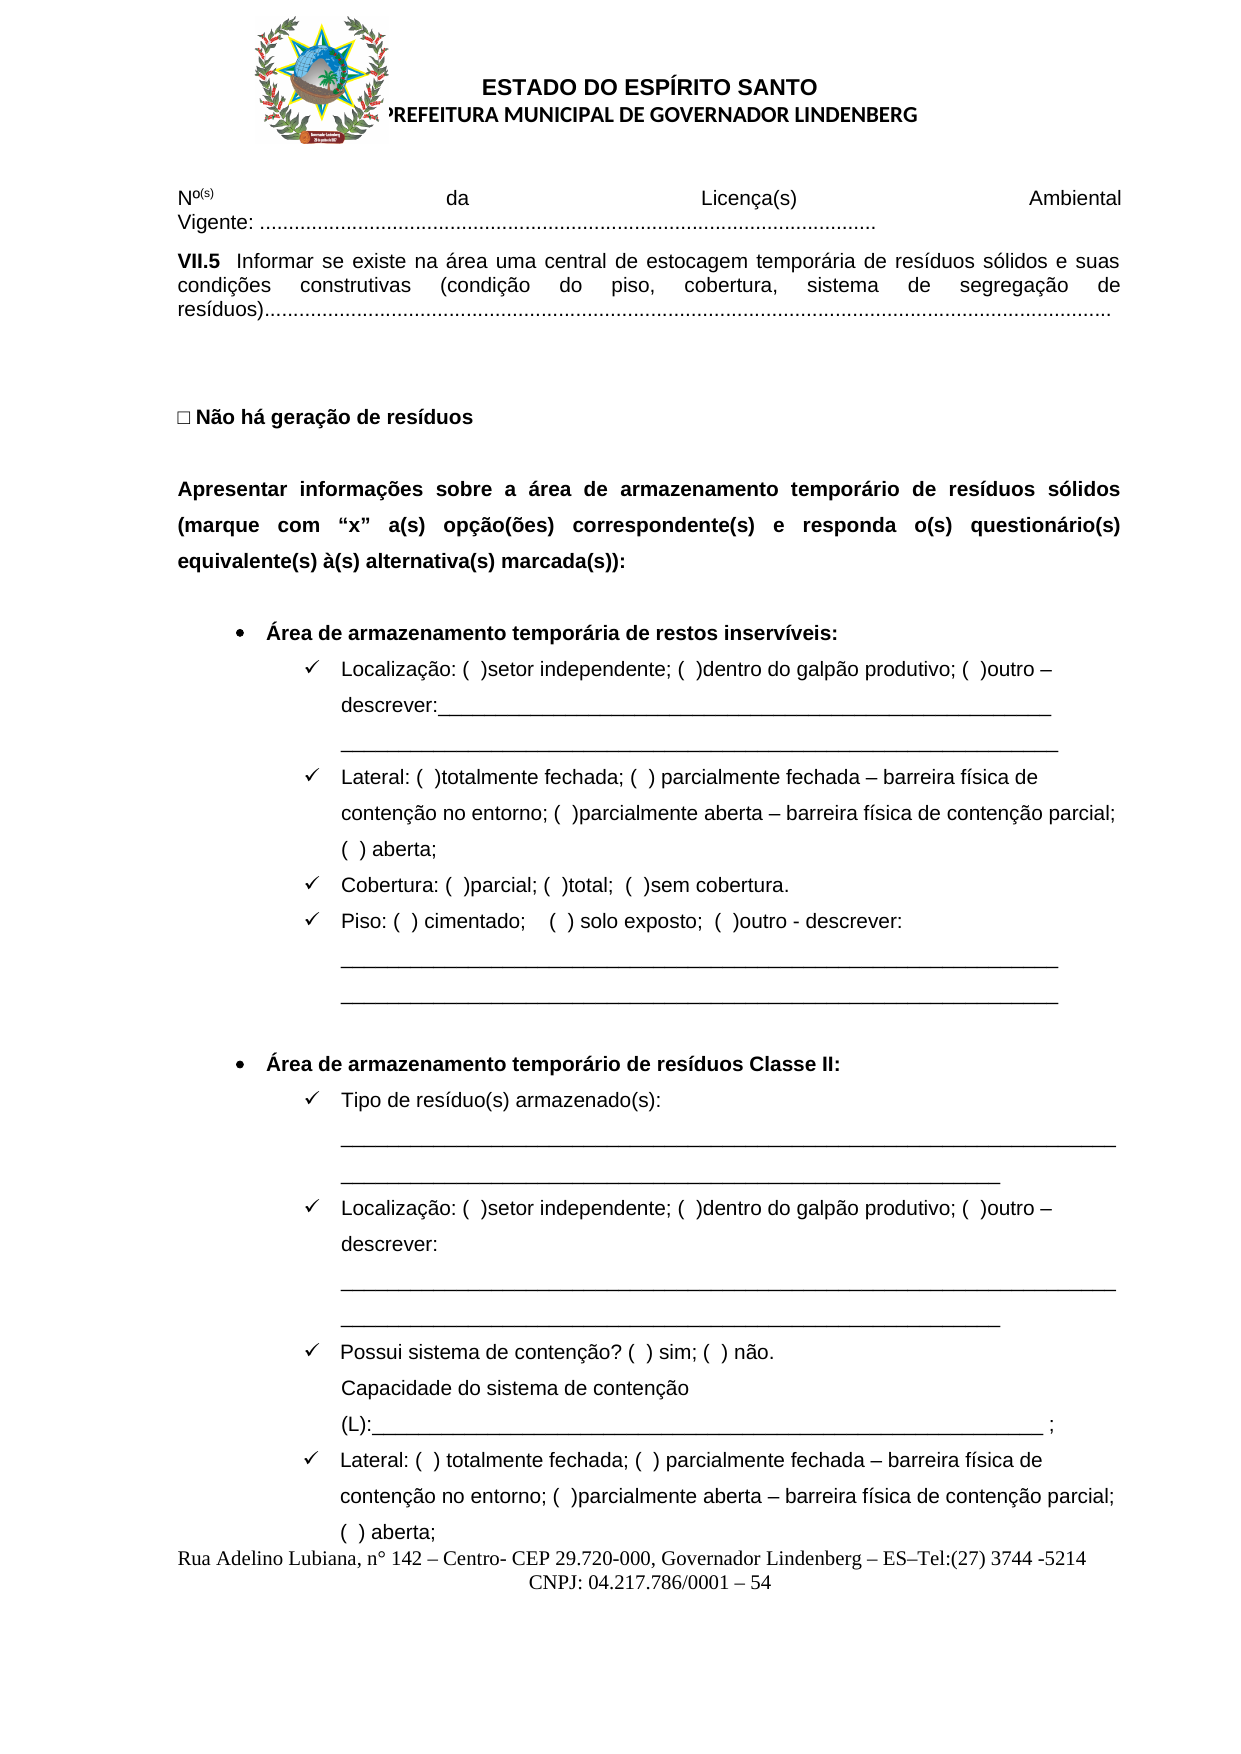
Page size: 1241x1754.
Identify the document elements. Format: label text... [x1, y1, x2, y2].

list Capacidade do sistema de contenção (L):__________________________________________________________ ; [341, 1376, 1122, 1436]
picture [254, 16, 389, 144]
text VII.5 Informar se existe na área uma central de estocagem temporária de resíduos sólidos e suas condições construtivas (condição do piso, cobertura, sistema de segregação de resíduos)................................................................................................................................................... [177, 249, 1122, 321]
text Nº(s) da Licença(s) Ambiental Vigente: ........................................................................................................... [177, 186, 1122, 234]
list Área de armazenamento temporário de resíduos Classe II: [236, 1052, 1122, 1076]
list Tipo de resíduo(s) armazenado(s): ____________________________________________________________________________________________________________________________ [303, 1088, 1122, 1184]
list Localização: ( )setor independente; ( )dentro do galpão produtivo; ( )outro – descrever:_____________________________________________________ ______________________________________________________________ [303, 657, 1122, 752]
list Área de armazenamento temporária de restos inservíveis: [236, 621, 1122, 644]
list Piso: ( ) cimentado; ( ) solo exposto; ( )outro - descrever: ______________________________________________________________ ______________________________________________________________ [303, 908, 1122, 1004]
list Lateral: ( )totalmente fechada; ( ) parcialmente fechada – barreira física de contenção no entorno; ( )parcialmente aberta – barreira física de contenção parcial; ( ) aberta; [303, 764, 1122, 860]
text Apresentar informações sobre a área de armazenamento temporário de resíduos sólidos (marque com “x” a(s) opção(ões) correspondente(s) e responda o(s) questionário(s) equivalente(s) à(s) alternativa(s) marcada(s)): [177, 477, 1122, 573]
list Possui sistema de contenção? ( ) sim; ( ) não. [303, 1340, 1122, 1364]
list Cobertura: ( )parcial; ( )total; ( )sem cobertura. [303, 872, 1122, 896]
list Lateral: ( ) totalmente fechada; ( ) parcialmente fechada – barreira física de contenção no entorno; ( )parcialmente aberta – barreira física de contenção parcial; ( ) aberta; [302, 1448, 1122, 1544]
text □ Não há geração de resíduos [177, 405, 1122, 429]
